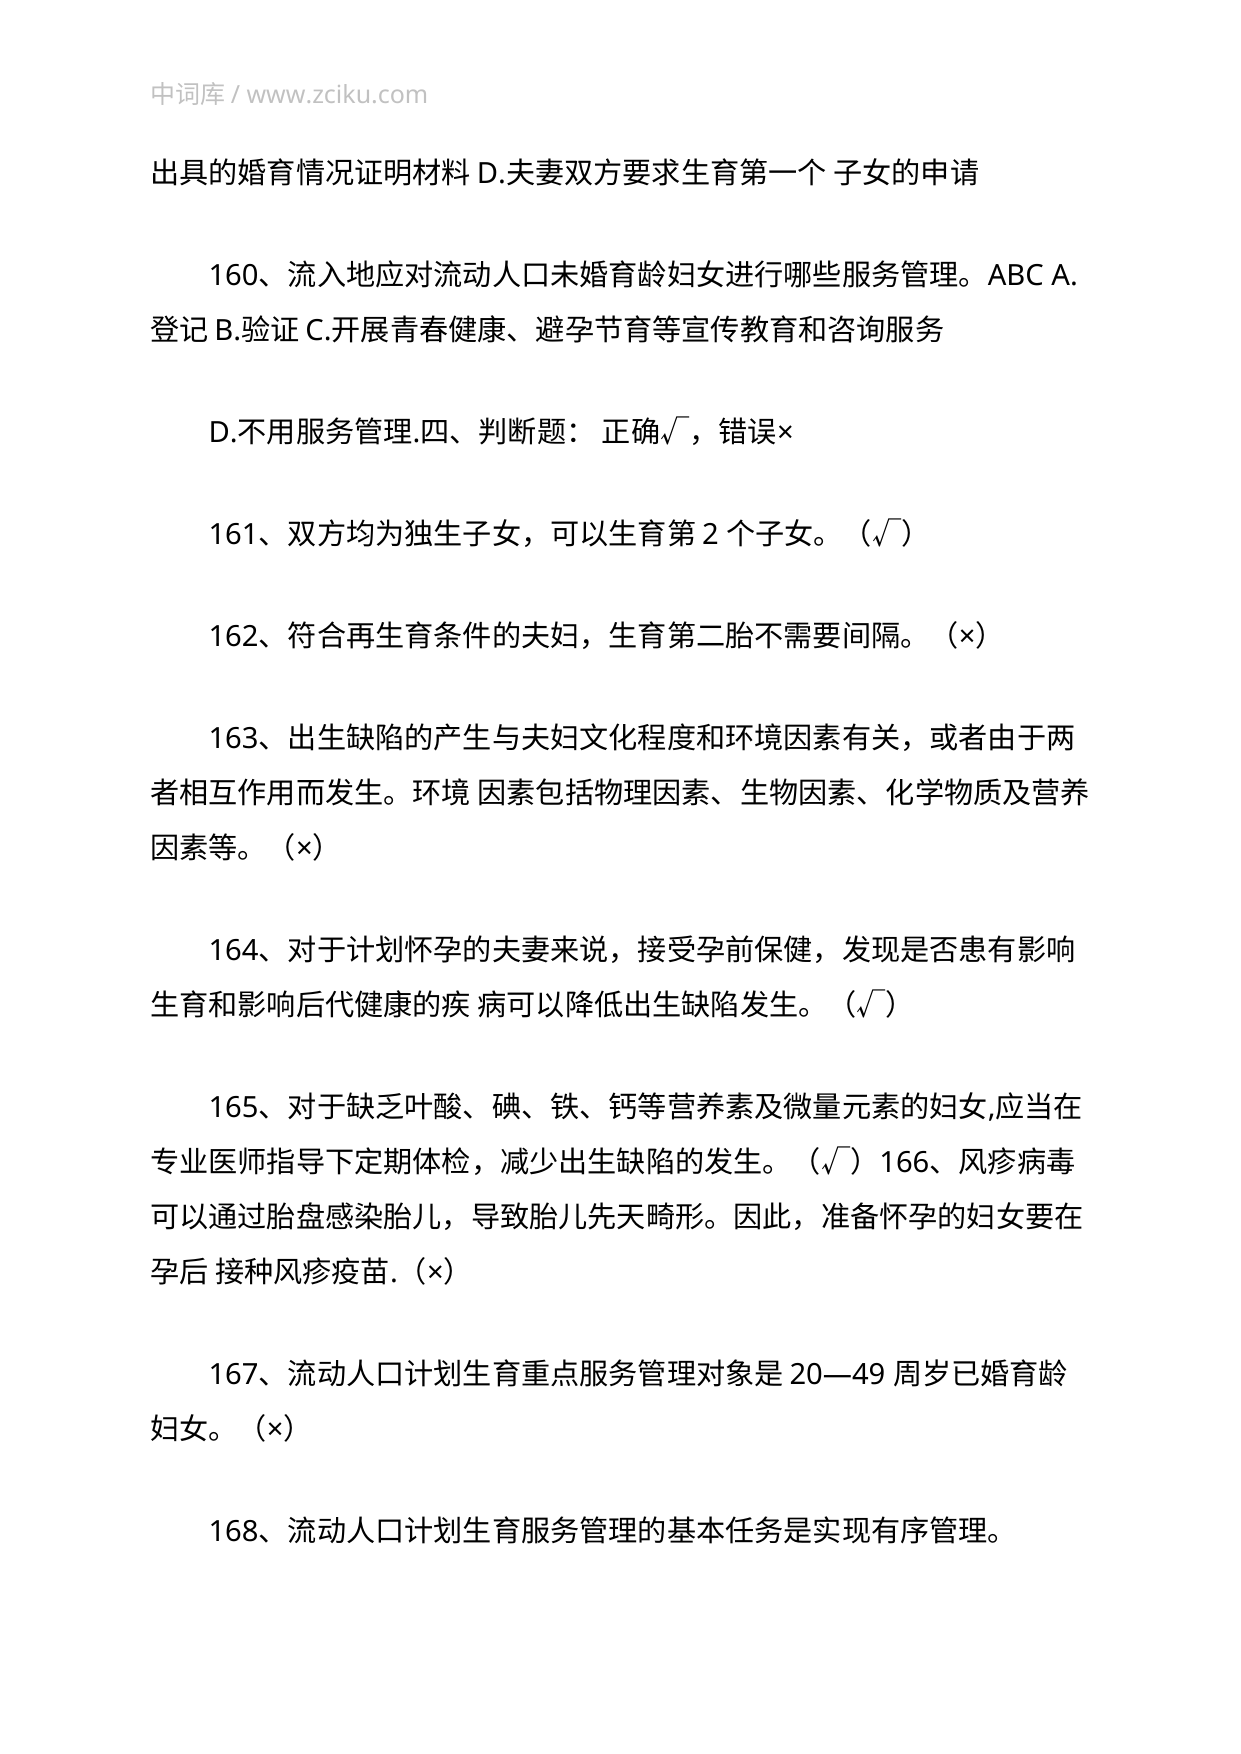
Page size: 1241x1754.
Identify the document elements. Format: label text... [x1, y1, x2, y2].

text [150, 150, 1090, 192]
text 164、对于计划怀孕的夫妻来说，接受孕前保健，发现是否患有影响生育和影响后代健康的疾 病可以降低出生缺陷发生。（√） [150, 927, 1090, 1024]
text 161、双方均为独生子女，可以生育第2 个子女。（√） [150, 511, 1090, 553]
text 165、对于缺乏叶酸、碘、铁、钙等营养素及微量元素的妇女,应当在专业医师指导下定期体检，减少出生缺陷的发生。（√）166、风疹病毒可以通过胎盘感染胎儿，导致胎儿先天畸形。因此，准备怀孕的妇女要在孕后 接种风疹疫苗.（×） [150, 1083, 1090, 1291]
text 160、流入地应对流动人口未婚育龄妇女进行哪些服务管理。ABC A.登记B.验证C.开展青春健康、避孕节育等宣传教育和咨询服务 [150, 252, 1090, 349]
text 163、出生缺陷的产生与夫妇文化程度和环境因素有关，或者由于两者相互作用而发生。环境 因素包括物理因素、生物因素、化学物质及营养因素等。（×） [150, 715, 1090, 867]
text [150, 1507, 1090, 1550]
text D.不用服务管理.四、判断题： 正确√，错误× [150, 409, 1090, 451]
text 167、流动人口计划生育重点服务管理对象是20—49 周岁已婚育龄妇女。（×） [150, 1350, 1090, 1448]
text 162、符合再生育条件的夫妇，生育第二胎不需要间隔。（×） [150, 613, 1090, 655]
